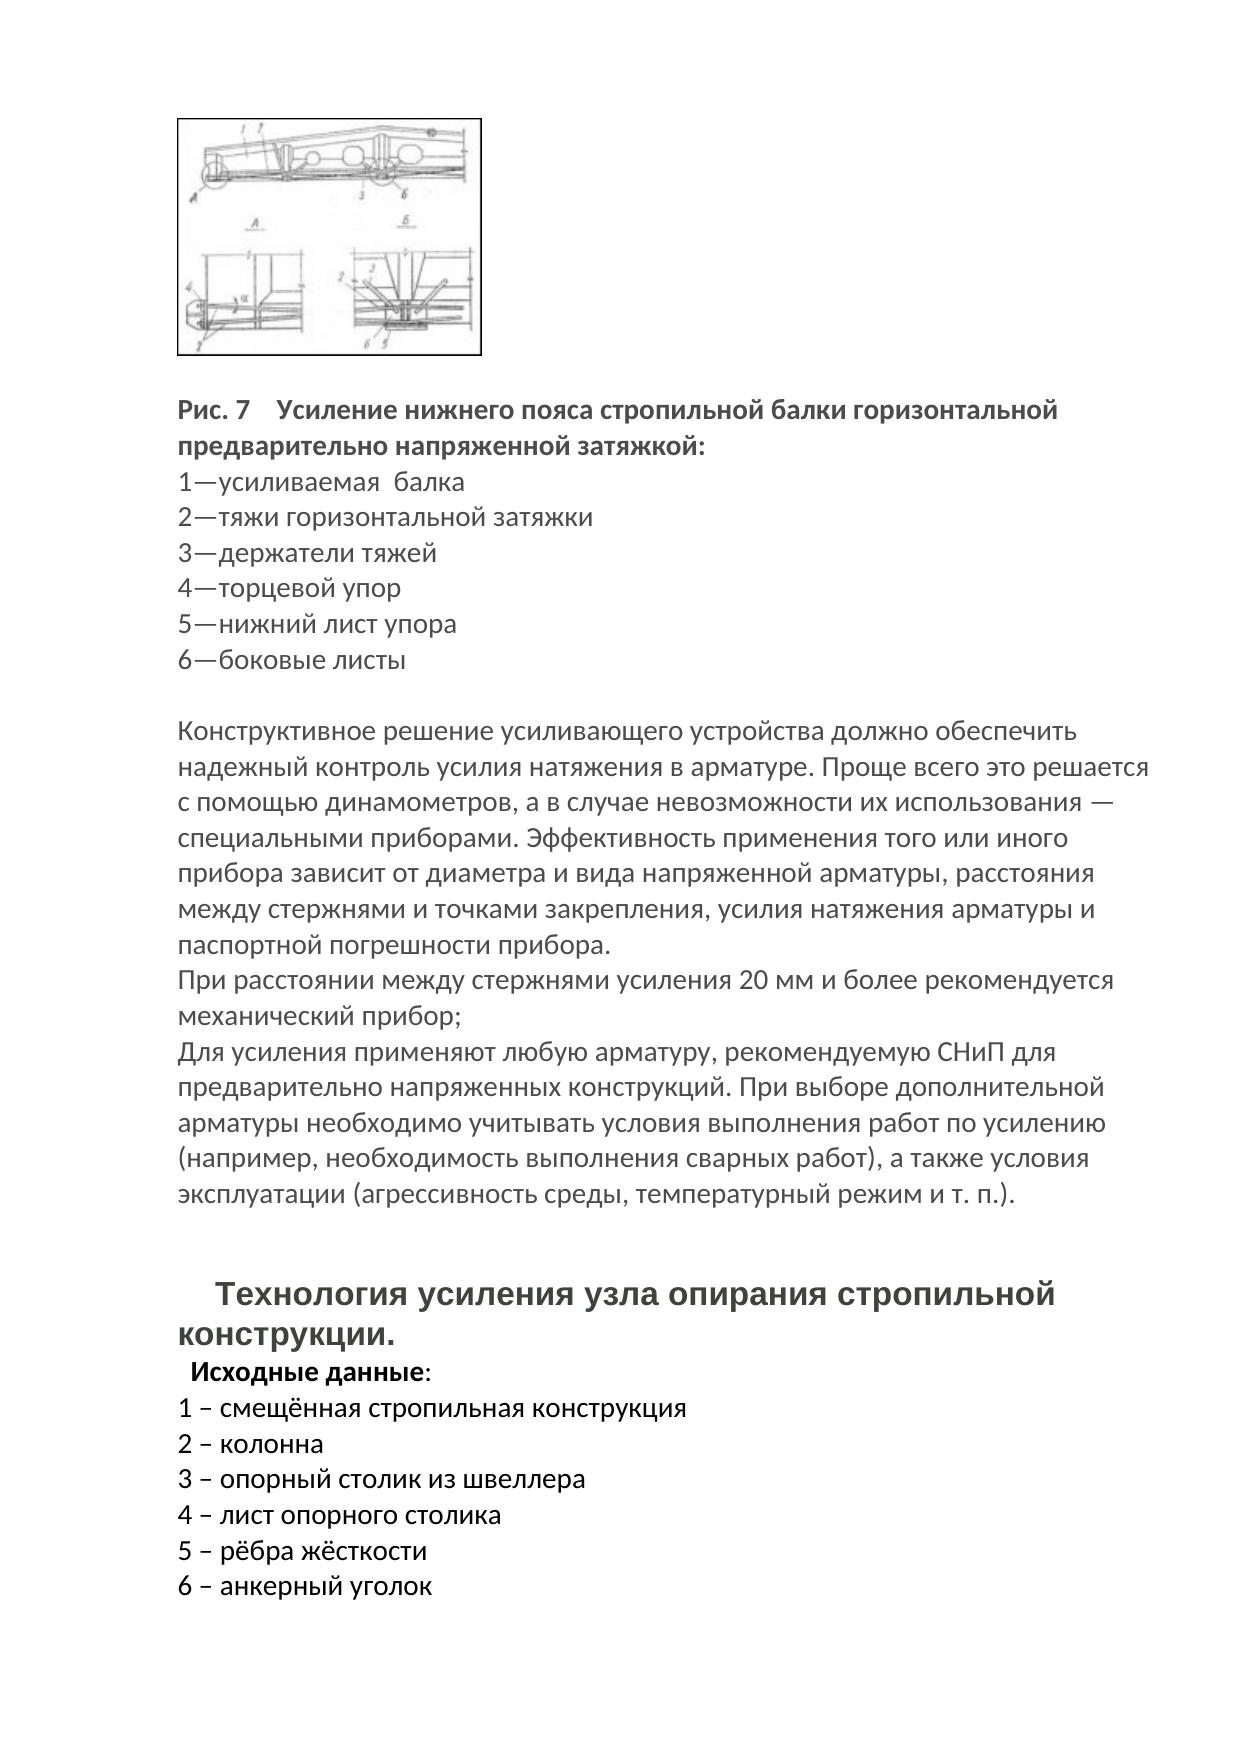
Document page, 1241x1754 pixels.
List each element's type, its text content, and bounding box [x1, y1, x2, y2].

text Технология усиления узла опирания стропильной конструкции. [177, 1274, 1152, 1353]
text Исходные данные: [177, 1353, 1152, 1389]
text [177, 118, 1152, 1211]
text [177, 1389, 1152, 1603]
picture [177, 118, 482, 356]
